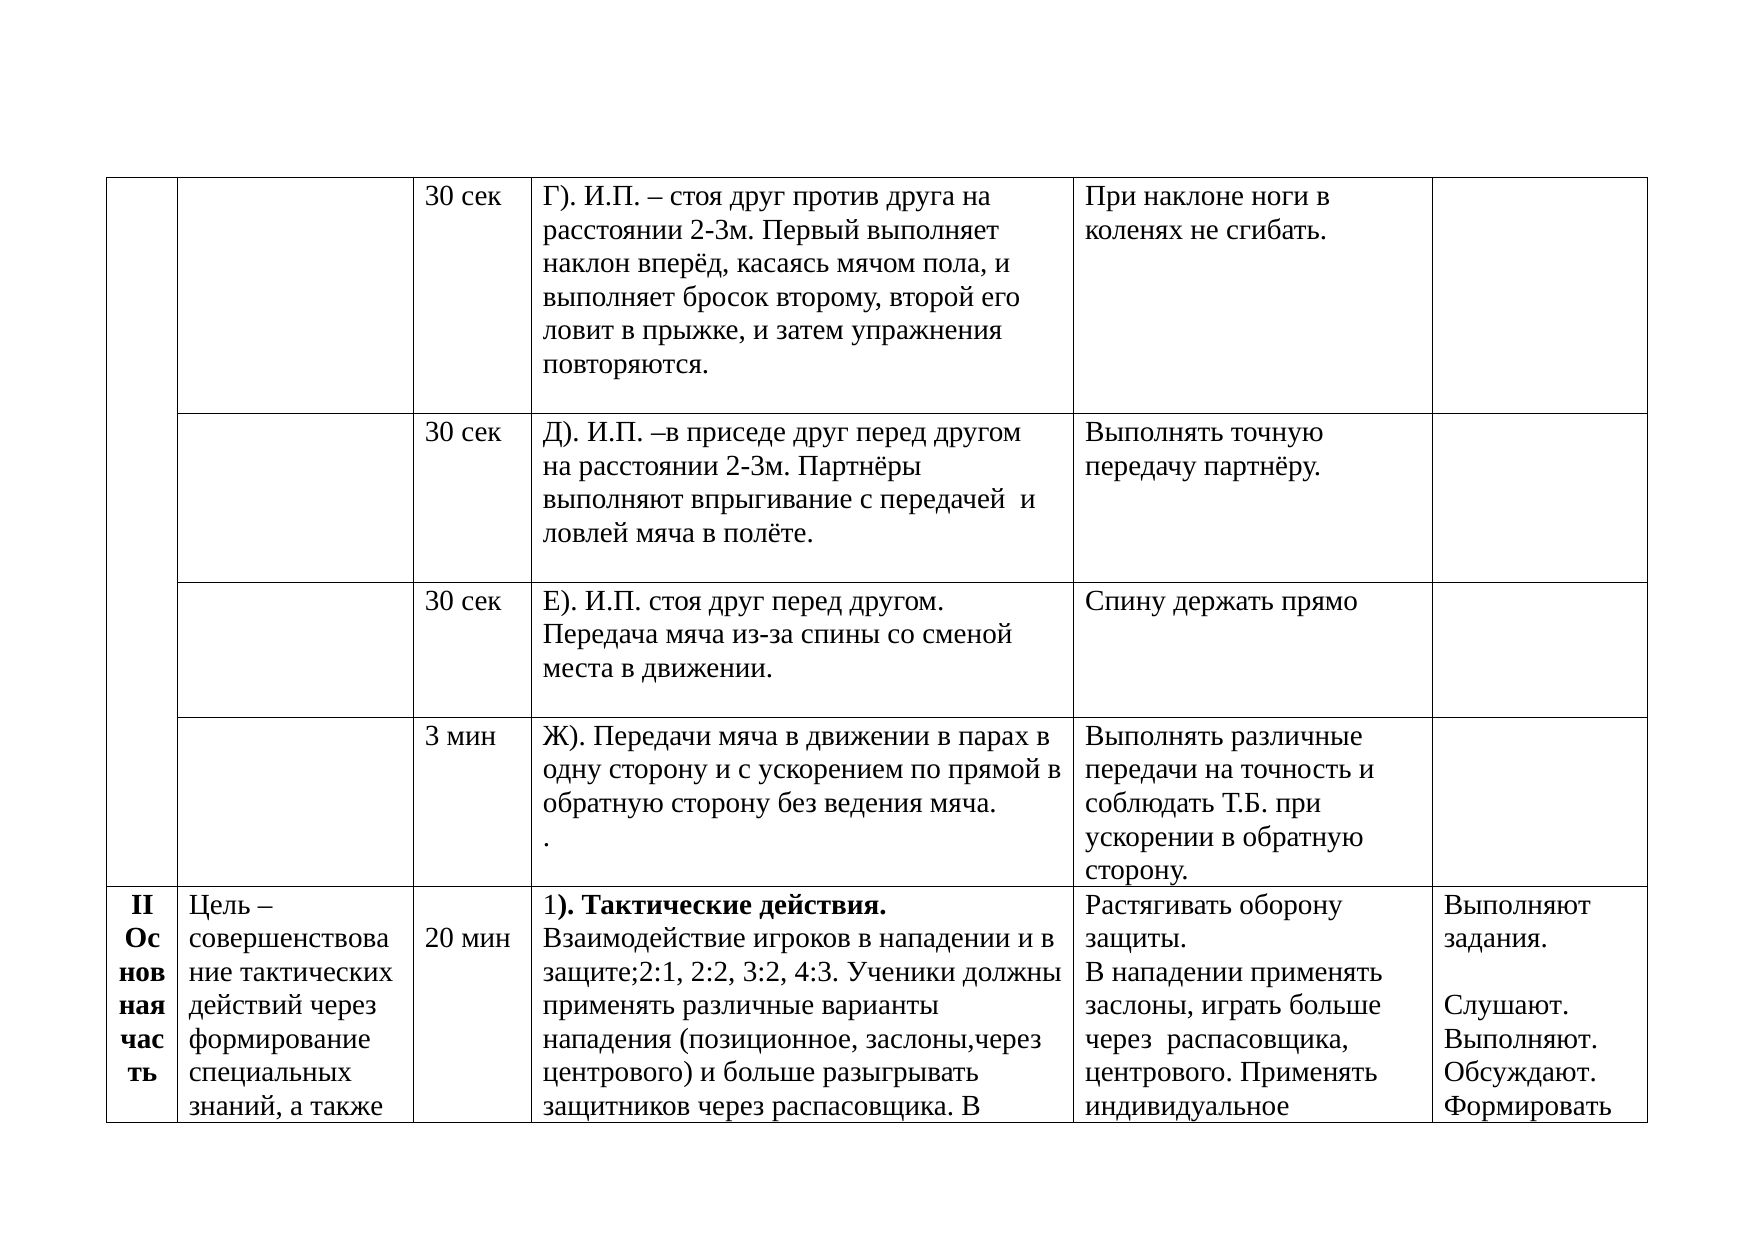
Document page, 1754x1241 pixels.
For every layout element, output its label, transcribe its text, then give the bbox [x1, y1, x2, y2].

table_cell Г). И.П. – стоя друг против друга на расстоянии 2-3м. Первый выполняет наклон вперёд, касаясь мячом пола, и выполняет бросок второму, второй его ловит в прыжке, и затем упражнения повторяются. [532, 178, 1073, 413]
table_cell 30 сек [414, 178, 531, 413]
table_cell Спину держать прямо [1074, 583, 1432, 717]
table_cell II Основная часть [107, 887, 177, 1122]
table_cell Выполнять точную передачу партнёру. [1074, 414, 1432, 582]
table_cell [178, 178, 413, 413]
table_cell 20 мин 14 мин [414, 887, 531, 1122]
table_cell [1433, 718, 1647, 886]
table_cell [1433, 178, 1647, 413]
table_cell [178, 718, 413, 886]
table_cell 3 мин [414, 718, 531, 886]
table_cell 30 сек [414, 583, 531, 717]
table_cell [1433, 414, 1647, 582]
table_cell 30 сек [414, 414, 531, 582]
table_cell [1433, 583, 1647, 717]
table_cell Ж). Передачи мяча в движении в парах в одну сторону и с ускорением по прямой в обратную сторону без ведения мяча. . [532, 718, 1073, 886]
table_cell [178, 414, 413, 582]
table_cell Выполнять различные передачи на точность и соблюдать Т.Б. при ускорении в обратную сторону. [1074, 718, 1432, 886]
table_cell [178, 583, 413, 717]
table_cell Д). И.П. –в приседе друг перед другом на расстоянии 2-3м. Партнёры выполняют впрыгивание с передачей и ловлей мяча в полёте. [532, 414, 1073, 582]
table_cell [1433, 887, 1647, 1122]
table_cell При наклоне ноги в коленях не сгибать. [1074, 178, 1432, 413]
table_cell Е). И.П. стоя друг перед другом. Передача мяча из-за спины со сменой места в движении. [532, 583, 1073, 717]
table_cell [1074, 887, 1432, 1122]
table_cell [532, 887, 1073, 1122]
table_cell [178, 887, 413, 1122]
